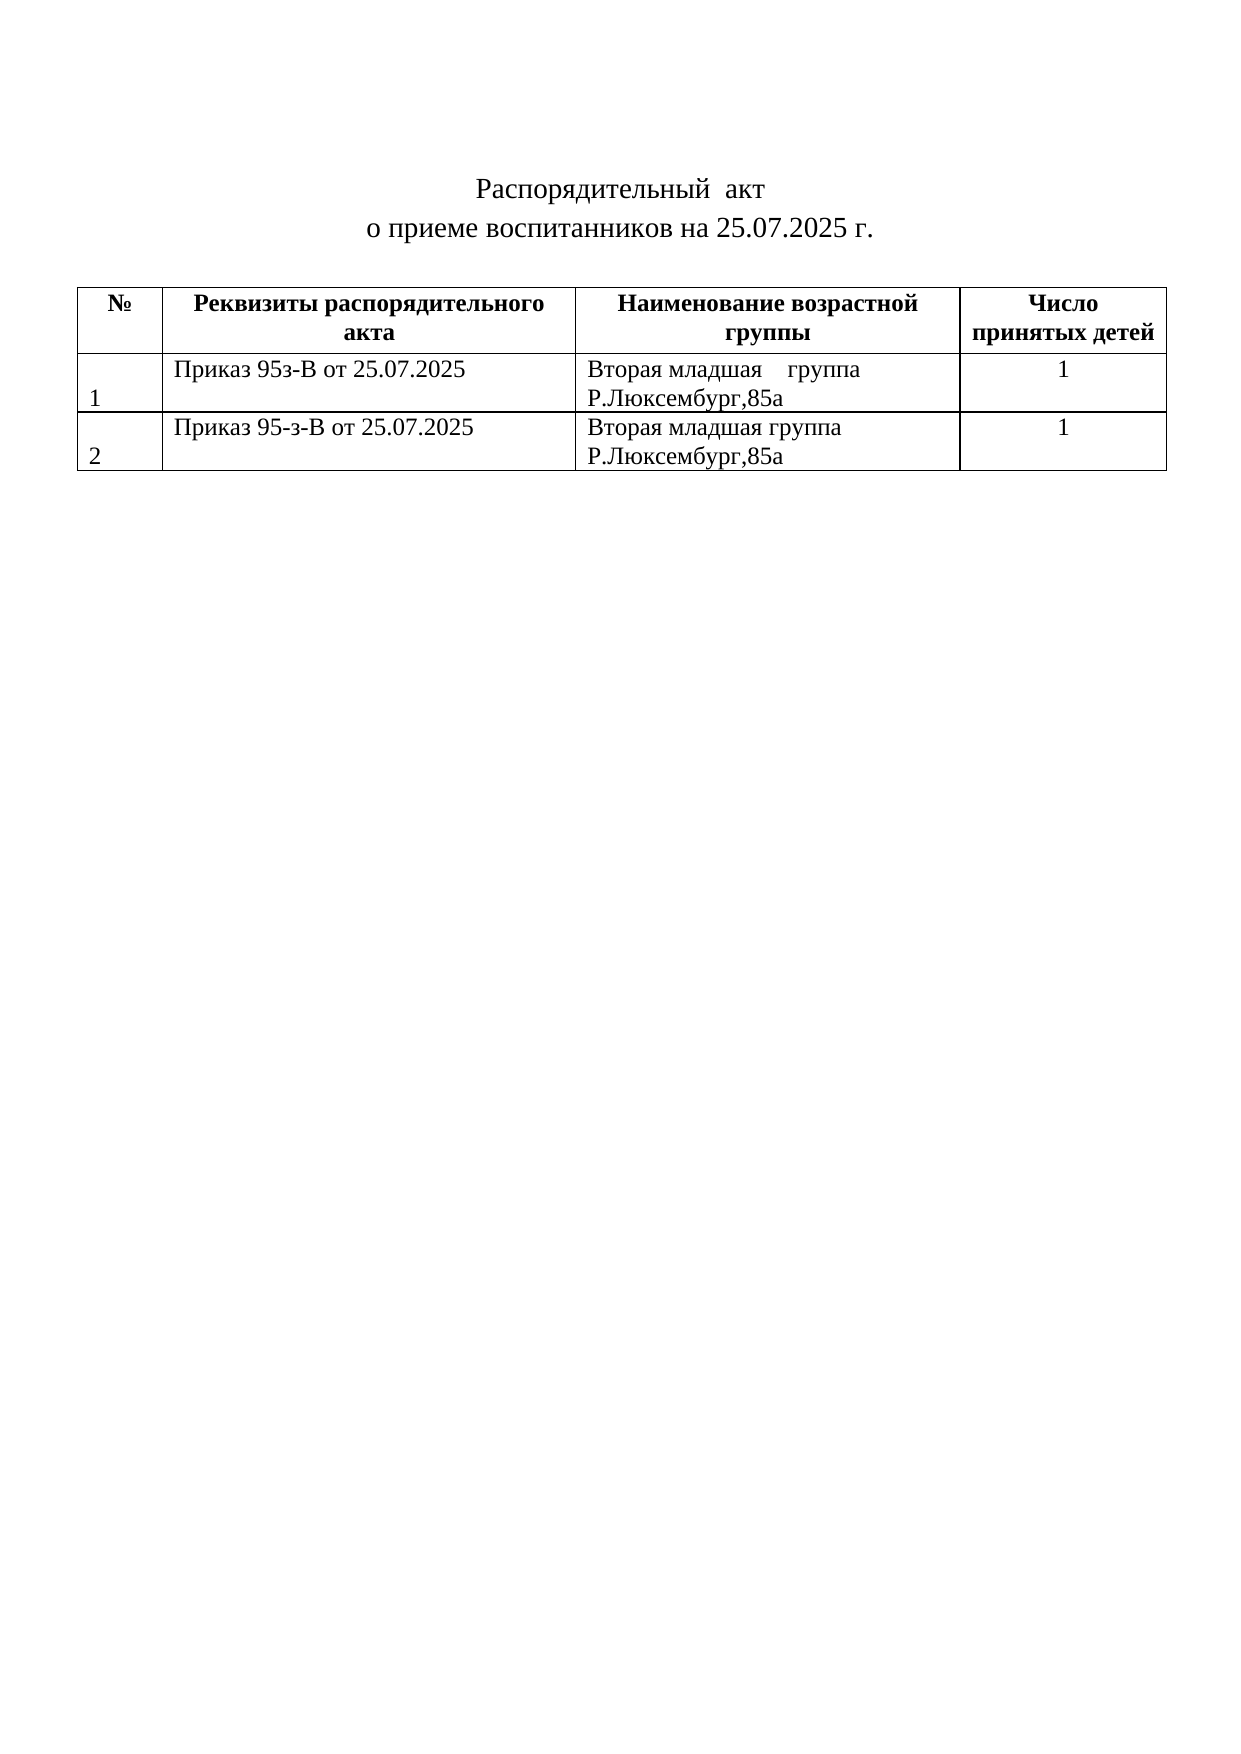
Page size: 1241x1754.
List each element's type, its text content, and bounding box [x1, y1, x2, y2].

table_header Наименование возрастной группы [576, 288, 959, 353]
table_cell Вторая младшая группа Р.Люксембург,85а [576, 413, 959, 470]
table_header № [78, 288, 162, 353]
table_cell 1 [961, 354, 1166, 411]
table_cell 1 [78, 354, 162, 411]
table_cell 1 [961, 413, 1166, 470]
table_header Число принятых детей [961, 288, 1166, 353]
text Распорядительный акт [89, 171, 1152, 205]
table_cell Приказ 95-з-В от 25.07.2025 [163, 413, 575, 470]
table_cell 2 [78, 413, 162, 470]
table_cell Вторая младшая группа Р.Люксембург,85а [576, 354, 959, 411]
text о приеме воспитанников на 25.07.2025 г. [89, 210, 1152, 243]
table_cell Приказ 95з-В от 25.07.2025 [163, 354, 575, 411]
table_header Реквизиты распорядительного акта [163, 288, 575, 353]
